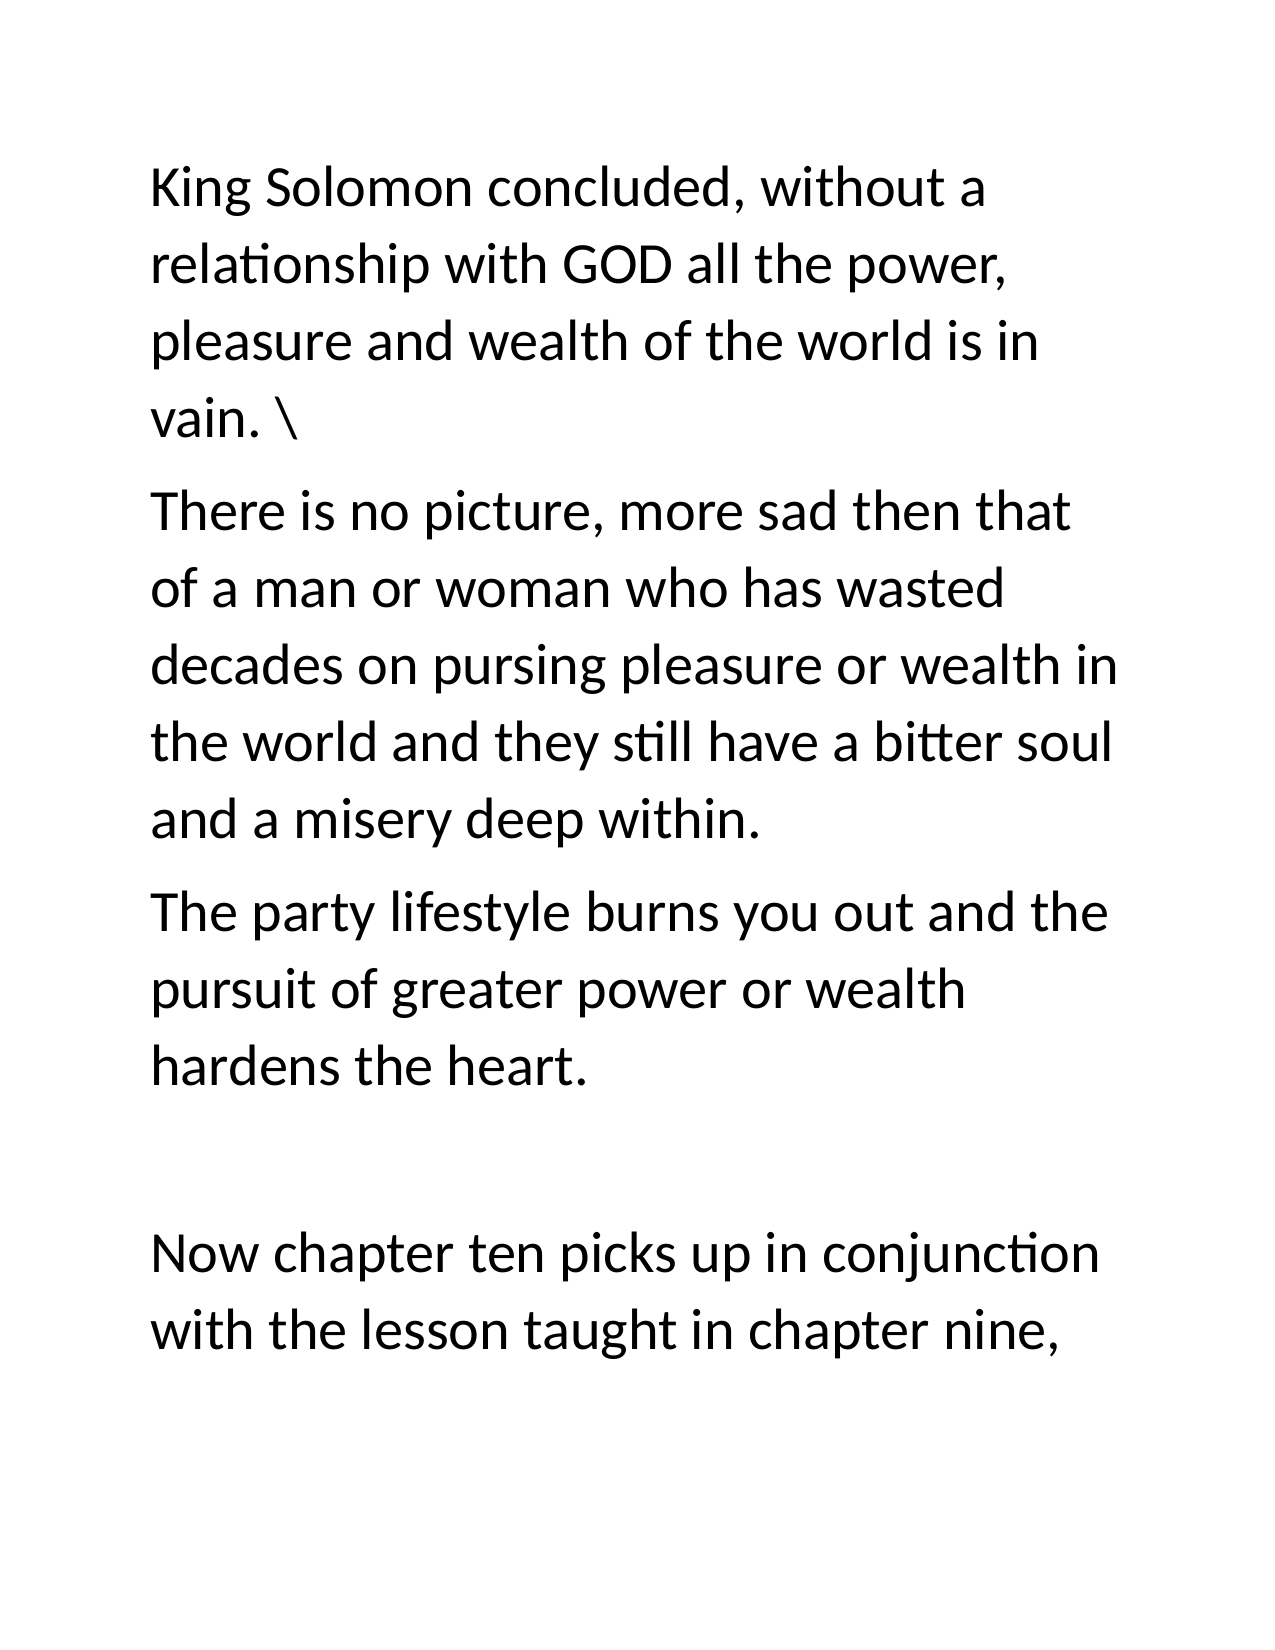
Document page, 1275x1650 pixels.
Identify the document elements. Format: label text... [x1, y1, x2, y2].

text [150, 1216, 1125, 1364]
text The party lifestyle burns you out and the pursuit of greater power or wealth hardens the heart. [150, 875, 1125, 1100]
text King Solomon concluded, without a relationship with GOD all the power, pleasure and wealth of the world is in vain. \ [150, 150, 1125, 452]
text There is no picture, more sad then that of a man or woman who has wasted decades on pursing pleasure or wealth in the world and they still have a bitter soul and a misery deep within. [150, 474, 1125, 853]
